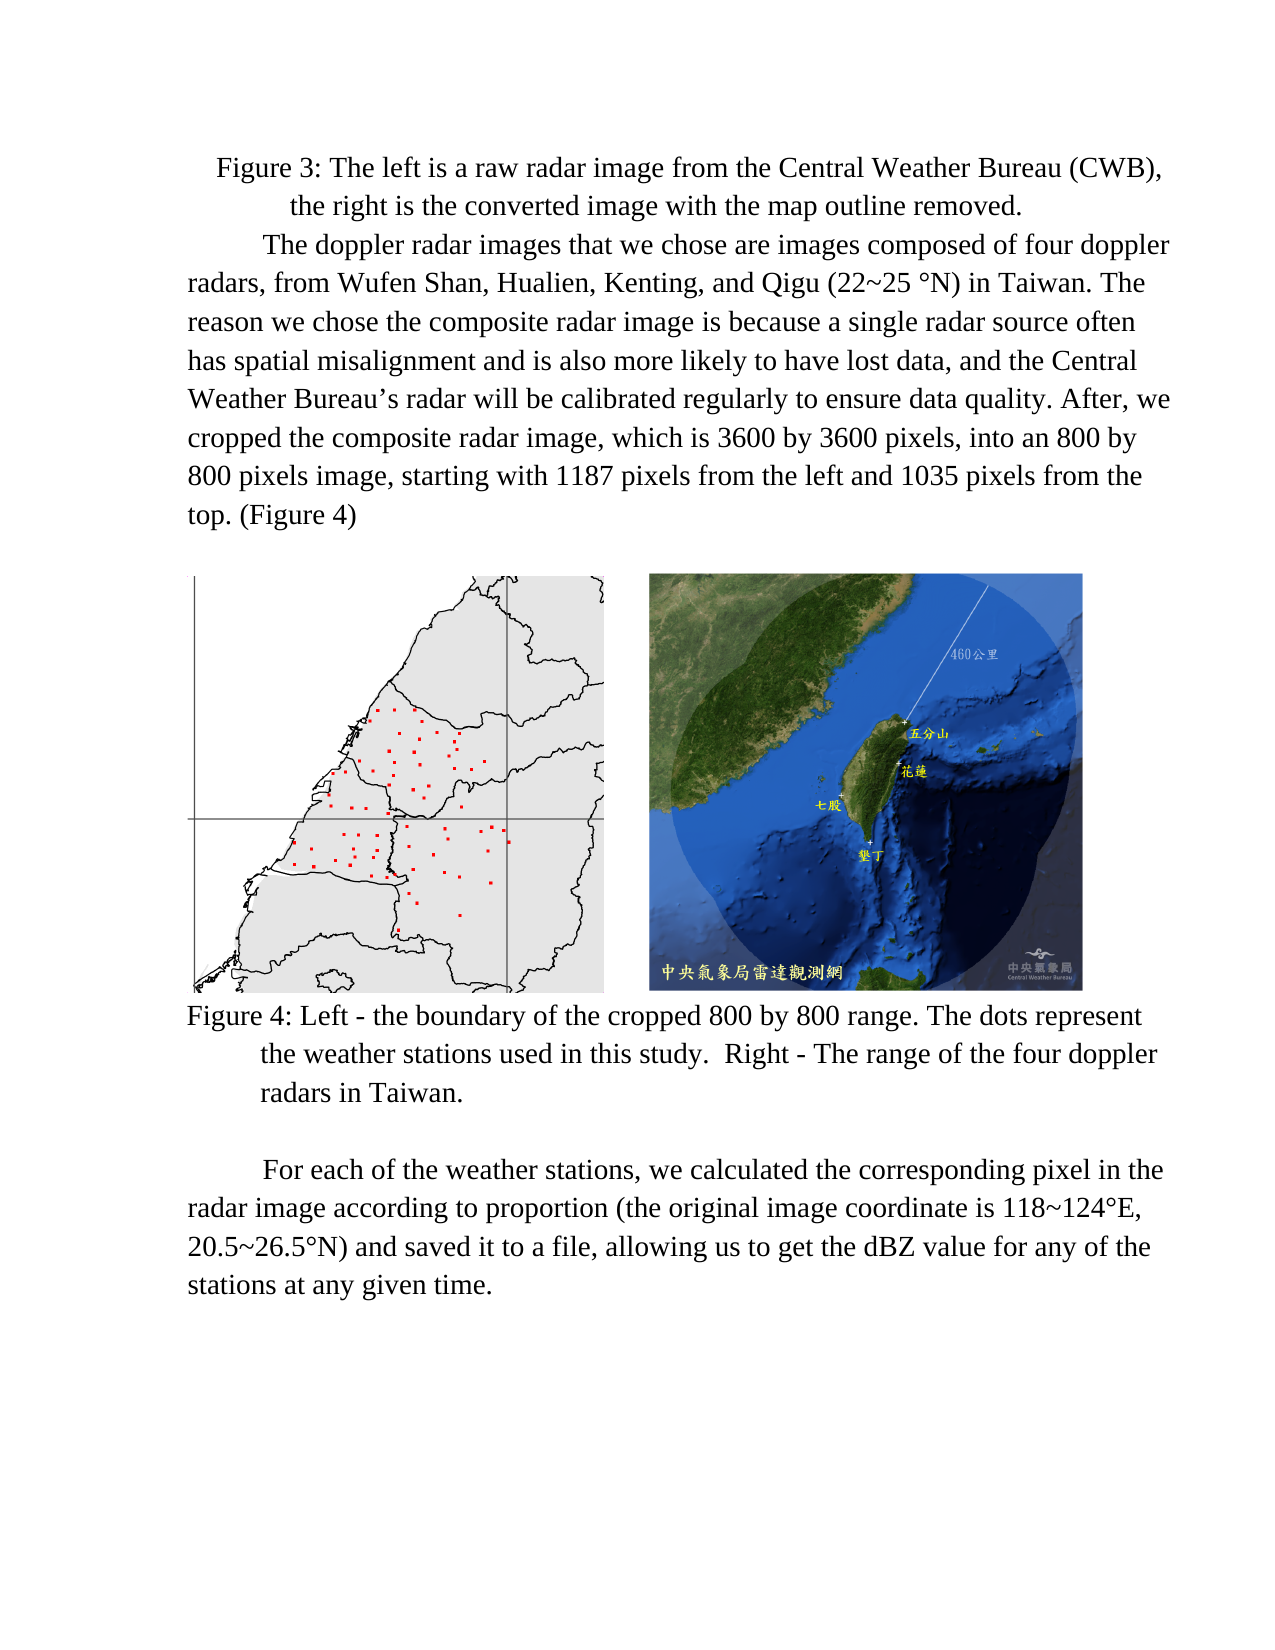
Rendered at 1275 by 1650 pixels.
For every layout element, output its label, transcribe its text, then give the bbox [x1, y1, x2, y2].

picture [187, 576, 604, 993]
text Figure 3: The left is a raw radar image from the Central Weather Bureau (CWB), the right is the converted image with the map outline removed. [216, 150, 1176, 222]
picture [647, 573, 1083, 993]
text The doppler radar images that we chose are images composed of four doppler radars, from Wufen Shan, Hualien, Kenting, and Qigu (22~25 °N) in Taiwan. The reason we chose the composite radar image is because a single radar source often has spatial misalignment and is also more likely to have lost data, and the Central Weather Bureau’s radar will be calibrated regularly to ensure data quality. After, we cropped the composite radar image, which is 3600 by 3600 pixels, into an 800 by 800 pixels image, starting with 1187 pixels from the left and 1035 pixels from the top. (Figure 4) [187, 227, 1176, 530]
text For each of the weather stations, we calculated the corresponding pixel in the radar image according to proportion (the original image coordinate is 118~124°E, 20.5~26.5°N) and saved it to a file, allowing us to get the dBZ value for any of the stations at any given time. [187, 1152, 1176, 1301]
text Figure 4: Left - the boundary of the cropped 800 by 800 range. The dots represent the weather stations used in this study. Right - The range of the four doppler radars in Taiwan. [186, 998, 1176, 1108]
